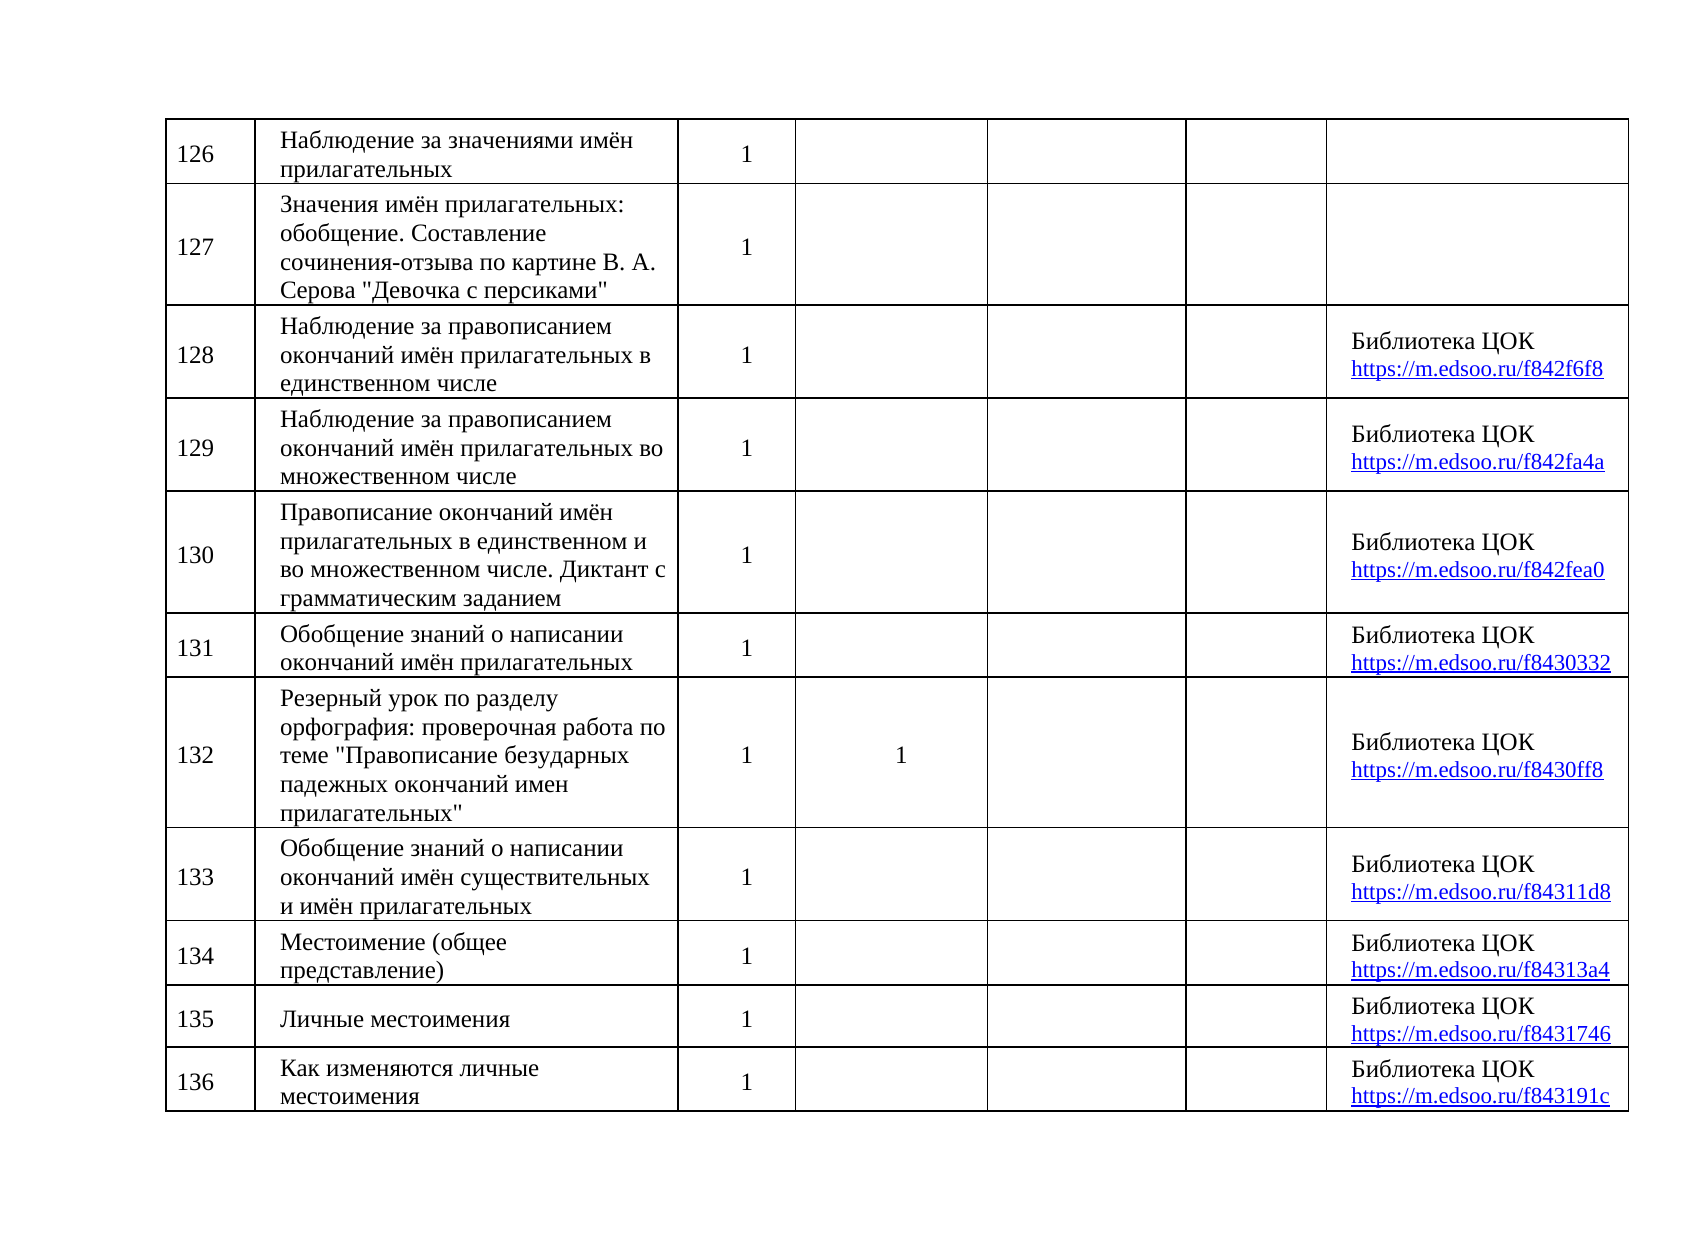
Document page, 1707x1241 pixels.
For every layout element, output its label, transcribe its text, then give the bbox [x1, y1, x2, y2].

table_cell 1 [679, 678, 795, 827]
table_cell [796, 986, 987, 1046]
table_cell [796, 921, 987, 984]
table_cell Библиотека ЦОК https://m.edsoo.ru/f842f6f8 [1327, 306, 1628, 397]
table_cell [988, 492, 1185, 612]
table_cell [796, 1048, 987, 1110]
table_cell Правописание окончаний имён прилагательных в единственном и во множественном числе. Диктант с грамматическим заданием [256, 492, 677, 612]
table_cell [988, 678, 1185, 827]
table_cell 131 [167, 614, 254, 676]
table_cell [988, 828, 1185, 920]
table_cell 1 [679, 614, 795, 676]
table_cell 1 [679, 306, 795, 397]
table_cell [1187, 306, 1326, 397]
table_cell 133 [167, 828, 254, 920]
table_cell [796, 184, 987, 304]
table_cell 1 [679, 120, 795, 182]
table_cell 127 [167, 184, 254, 304]
table_cell [988, 986, 1185, 1046]
table_cell 132 [167, 678, 254, 827]
table_cell Библиотека ЦОК https://m.edsoo.ru/f84313a4 [1327, 921, 1628, 984]
table_cell [988, 120, 1185, 182]
table_cell 1 [679, 399, 795, 490]
table_cell 1 [679, 921, 795, 984]
table_cell Обобщение знаний о написании окончаний имён прилагательных [256, 614, 677, 676]
table_cell 1 [679, 492, 795, 612]
table_cell 1 [679, 986, 795, 1046]
table_cell [796, 120, 987, 182]
table_cell Библиотека ЦОК https://m.edsoo.ru/f842fea0 [1327, 492, 1628, 612]
table_cell Как изменяются личные местоимения [256, 1048, 677, 1110]
table_cell Наблюдение за правописанием окончаний имён прилагательных во множественном числе [256, 399, 677, 490]
table_cell [1187, 828, 1326, 920]
table_cell [1187, 492, 1326, 612]
table_cell [1327, 120, 1628, 182]
table_cell 1 [679, 1048, 795, 1110]
table_cell 136 [167, 1048, 254, 1110]
table_cell [988, 614, 1185, 676]
table_cell 130 [167, 492, 254, 612]
table_cell Библиотека ЦОК https://m.edsoo.ru/f84311d8 [1327, 828, 1628, 920]
table_cell Наблюдение за правописанием окончаний имён прилагательных в единственном числе [256, 306, 677, 397]
table_cell Резерный урок по разделу орфография: проверочная работа по теме "Правописание безударных падежных окончаний имен прилагательных" [256, 678, 677, 827]
table_cell [988, 1048, 1185, 1110]
table_cell [1187, 184, 1326, 304]
table_cell Личные местоимения [256, 986, 677, 1046]
table_cell [796, 828, 987, 920]
table_cell [1187, 1048, 1326, 1110]
table_cell 135 [167, 986, 254, 1046]
table_cell [1187, 678, 1326, 827]
table_cell [796, 306, 987, 397]
table_cell [988, 921, 1185, 984]
table_cell [1187, 921, 1326, 984]
table_cell Местоимение (общее представление) [256, 921, 677, 984]
table_cell Библиотека ЦОК https://m.edsoo.ru/f842fa4a [1327, 399, 1628, 490]
table_cell [796, 492, 987, 612]
table_cell [796, 399, 987, 490]
table_cell Наблюдение за значениями имён прилагательных [256, 120, 677, 182]
table_cell [1187, 614, 1326, 676]
table_cell [988, 306, 1185, 397]
table_cell [988, 184, 1185, 304]
table_cell 1 [796, 678, 987, 827]
table_cell 1 [679, 184, 795, 304]
table_cell [796, 614, 987, 676]
table_cell Библиотека ЦОК https://m.edsoo.ru/f8430332 [1327, 614, 1628, 676]
table_cell 126 [167, 120, 254, 182]
table_cell [1187, 399, 1326, 490]
table_cell [1187, 986, 1326, 1046]
table_cell Библиотека ЦОК https://m.edsoo.ru/f8430ff8 [1327, 678, 1628, 827]
table_cell Значения имён прилагательных: обобщение. Составление сочинения-отзыва по картине В. А. Серова "Девочка с персиками" [256, 184, 677, 304]
table_cell [988, 399, 1185, 490]
table_cell Библиотека ЦОК https://m.edsoo.ru/f8431746 [1327, 986, 1628, 1046]
table_cell Обобщение знаний о написании окончаний имён существительных и имён прилагательных [256, 828, 677, 920]
table_cell 129 [167, 399, 254, 490]
table_cell 134 [167, 921, 254, 984]
table_cell 128 [167, 306, 254, 397]
table_cell [1327, 184, 1628, 304]
table_cell 1 [679, 828, 795, 920]
table_cell [1187, 120, 1326, 182]
table_cell Библиотека ЦОК https://m.edsoo.ru/f843191c [1327, 1048, 1628, 1110]
